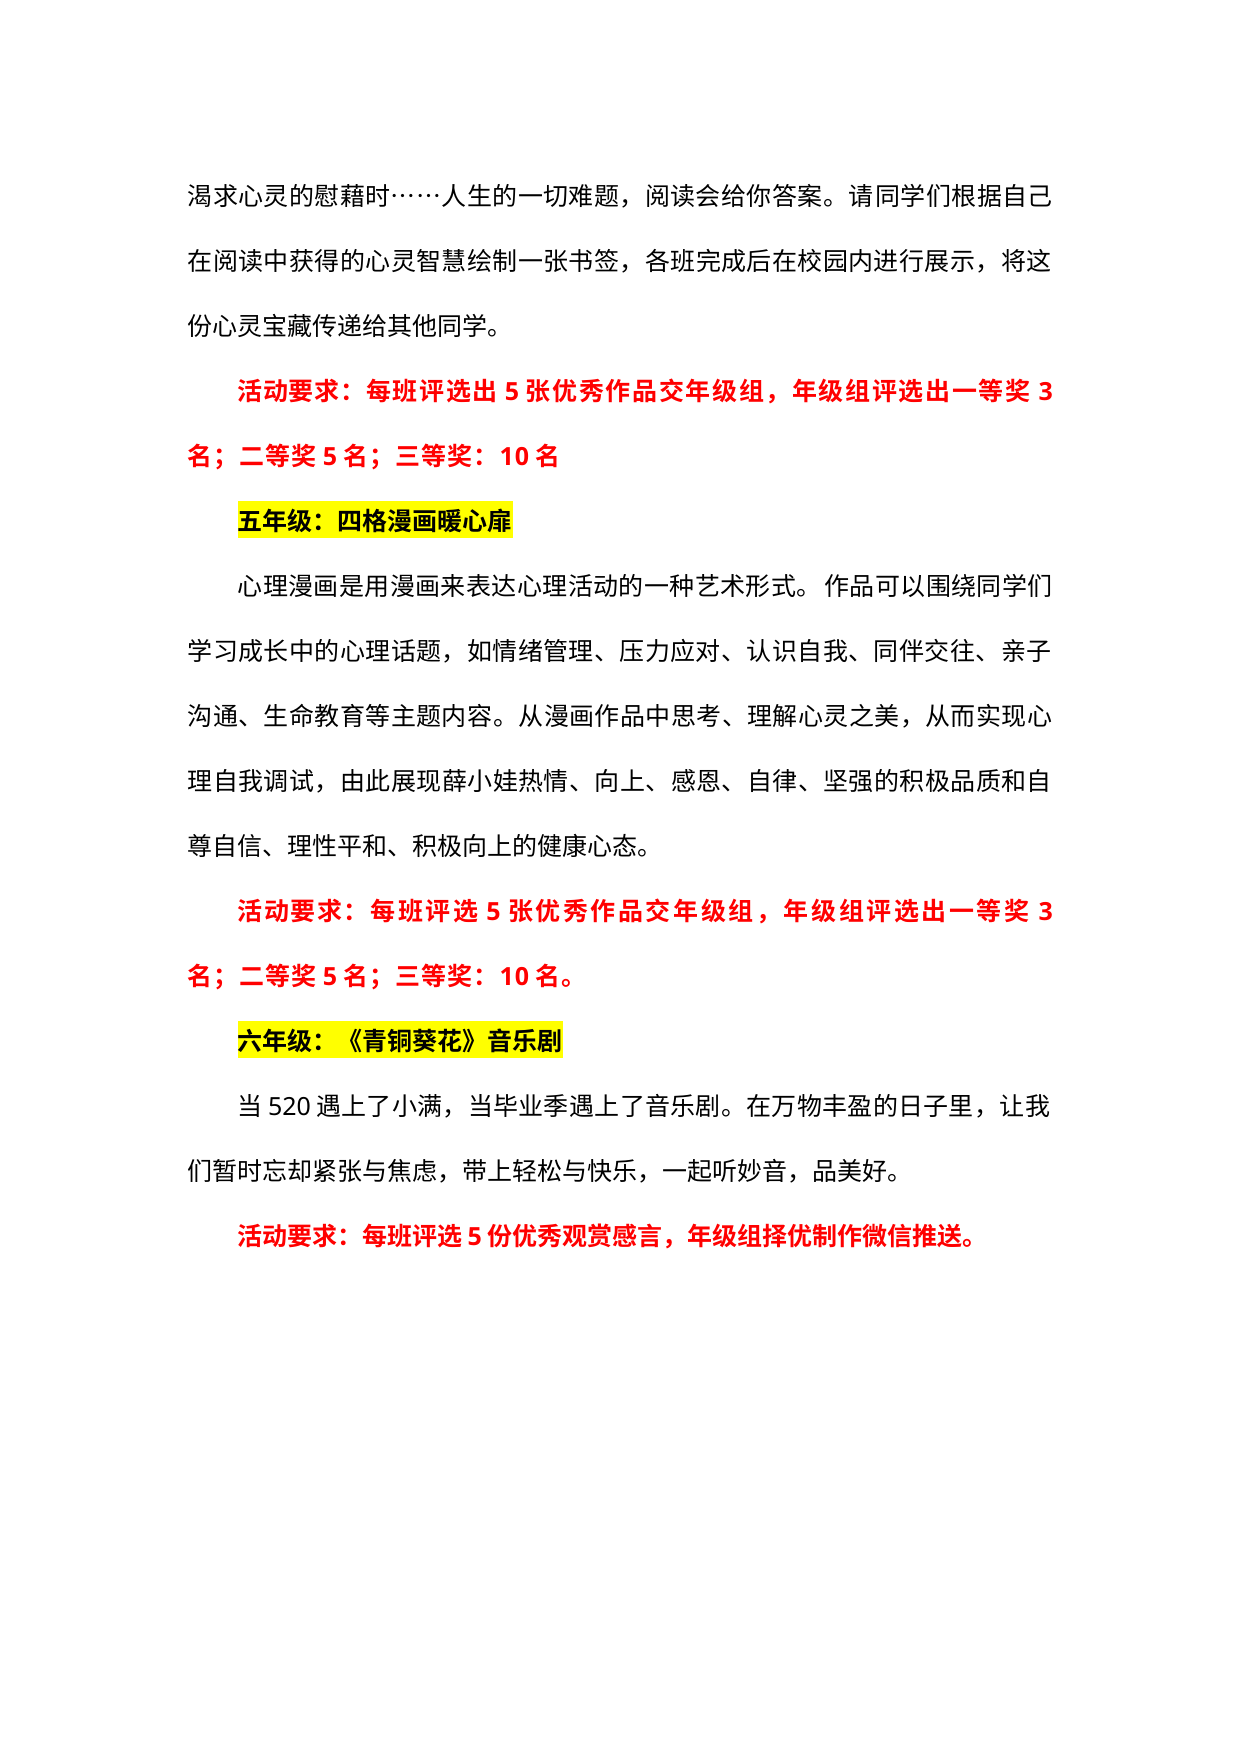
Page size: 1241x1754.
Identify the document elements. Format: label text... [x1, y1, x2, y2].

list 五年级：四格漫画暖心扉 [238, 487, 1053, 552]
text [187, 162, 1053, 357]
list 活动要求：每班评选5张优秀作品交年级组，年级组评选出一等奖3名；二等奖5名；三等奖：10名。 [187, 877, 1053, 1007]
list 六年级：《青铜葵花》音乐剧 [238, 1007, 1053, 1072]
list 活动要求：每班评选5份优秀观赏感言，年级组择优制作微信推送。 [187, 1202, 1053, 1267]
text 活动要求：每班评选出5张优秀作品交年级组，年级组评选出一等奖3名；二等奖5名；三等奖：10名 [187, 357, 1053, 487]
list 当520遇上了小满，当毕业季遇上了音乐剧。在万物丰盈的日子里，让我们暂时忘却紧张与焦虑，带上轻松与快乐，一起听妙音，品美好。 [187, 1072, 1053, 1202]
list 心理漫画是用漫画来表达心理活动的一种艺术形式。作品可以围绕同学们学习成长中的心理话题，如情绪管理、压力应对、认识自我、同伴交往、亲子沟通、生命教育等主题内容。从漫画作品中思考、理解心灵之美，从而实现心理自我调试，由此展现薛小娃热情、向上、感恩、自律、坚强的积极品质和自尊自信、理性平和、积极向上的健康心态。 [187, 552, 1053, 877]
